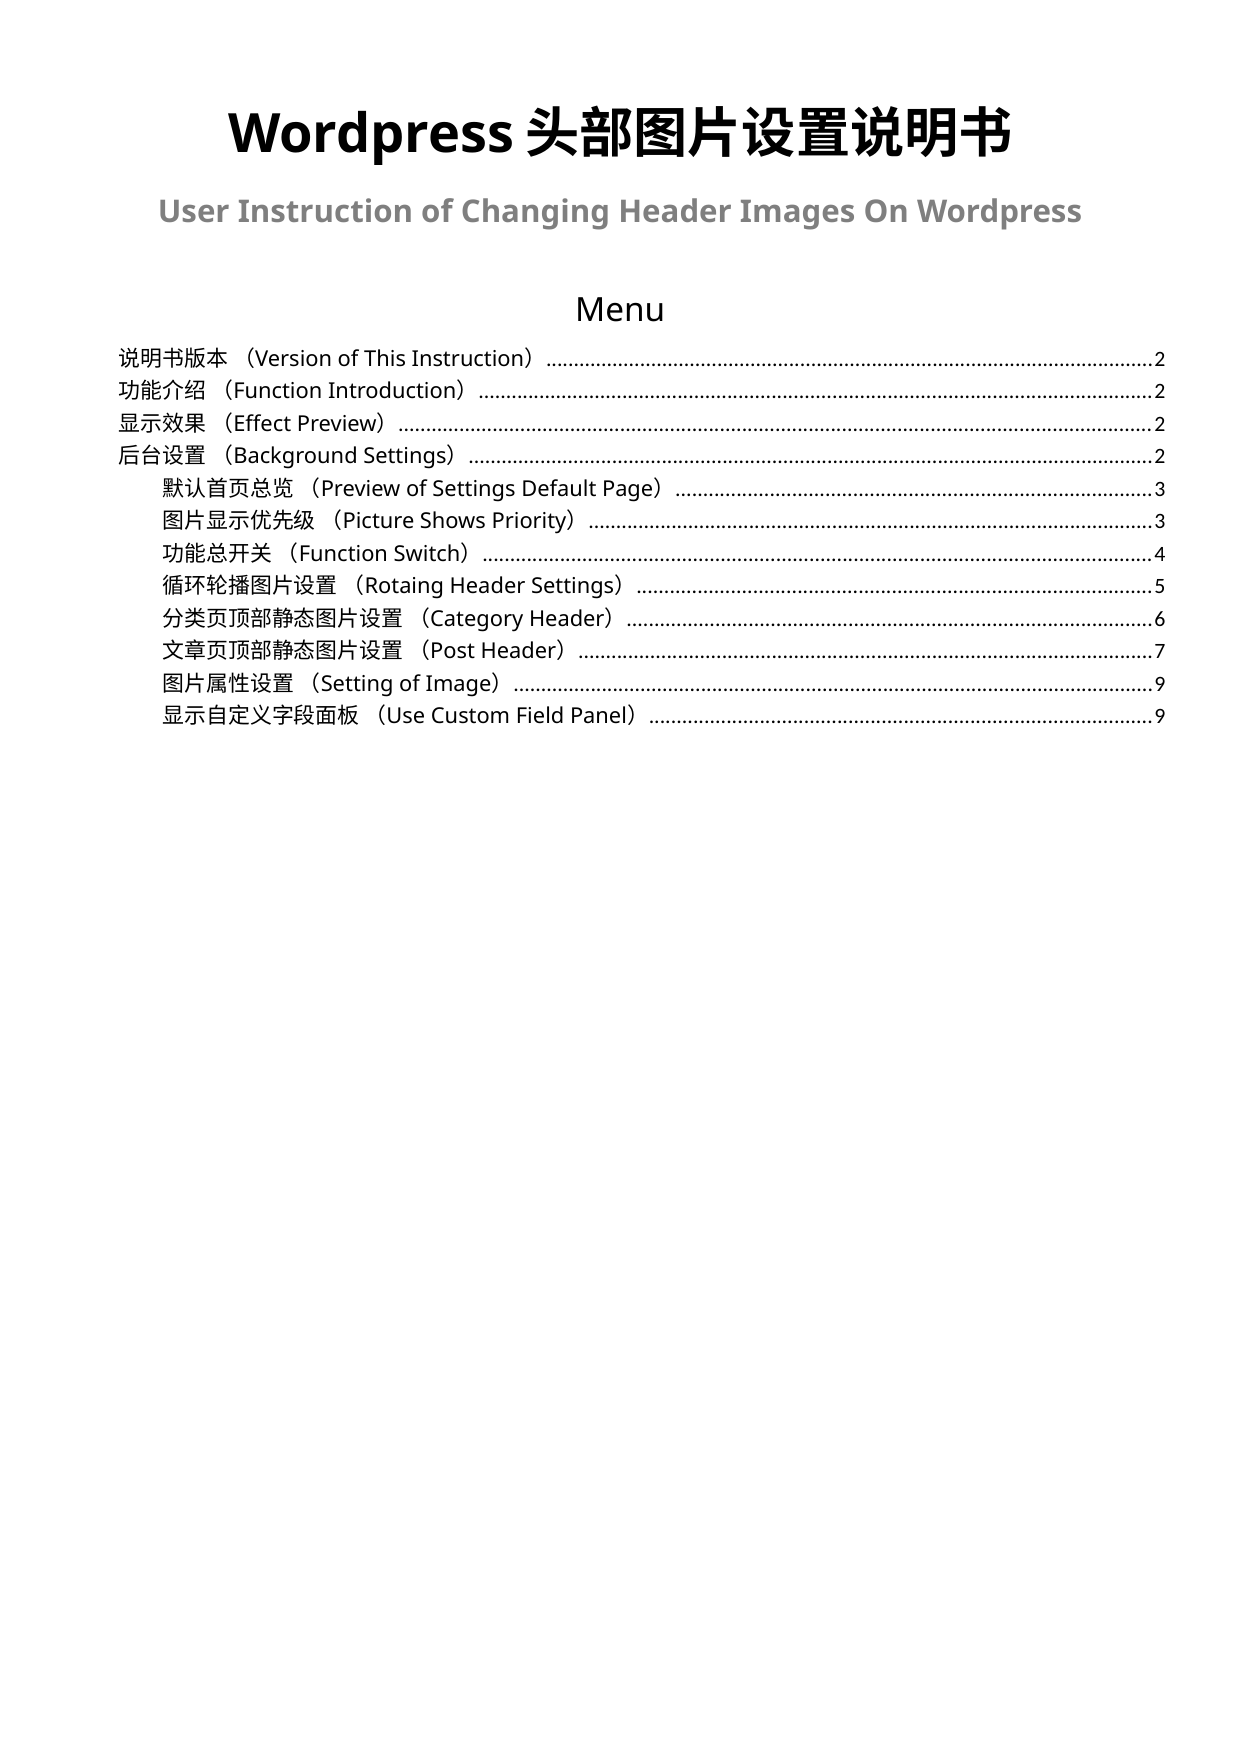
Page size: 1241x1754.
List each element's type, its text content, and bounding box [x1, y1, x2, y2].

text 显示效果 （Effect Preview） 2 [119, 406, 1165, 438]
text 图片显示优先级 （Picture Shows Priority） 3 [162, 503, 1165, 536]
text 分类页顶部静态图片设置 （Category Header） 6 [162, 601, 1165, 633]
text Menu [75, 276, 1165, 341]
text Wordpress头部图片设置说明书 [75, 81, 1165, 178]
text 功能总开关 （Function Switch） 4 [162, 536, 1165, 568]
text 文章页顶部静态图片设置 （Post Header） 7 [162, 633, 1165, 666]
text User Instruction of Changing Header Images On Wordpress [75, 178, 1165, 243]
text 默认首页总览 （Preview of Settings Default Page） 3 [162, 471, 1165, 503]
text 循环轮播图片设置 （Rotaing Header Settings） 5 [162, 568, 1165, 601]
text 图片属性设置 （Setting of Image） 9 [162, 666, 1165, 698]
text 后台设置 （Background Settings） 2 [119, 438, 1165, 471]
text 功能介绍 （Function Introduction） 2 [119, 373, 1165, 406]
text 显示自定义字段面板 （Use Custom Field Panel） 9 [162, 698, 1165, 731]
text 说明书版本 （Version of This Instruction） 2 [119, 341, 1165, 373]
